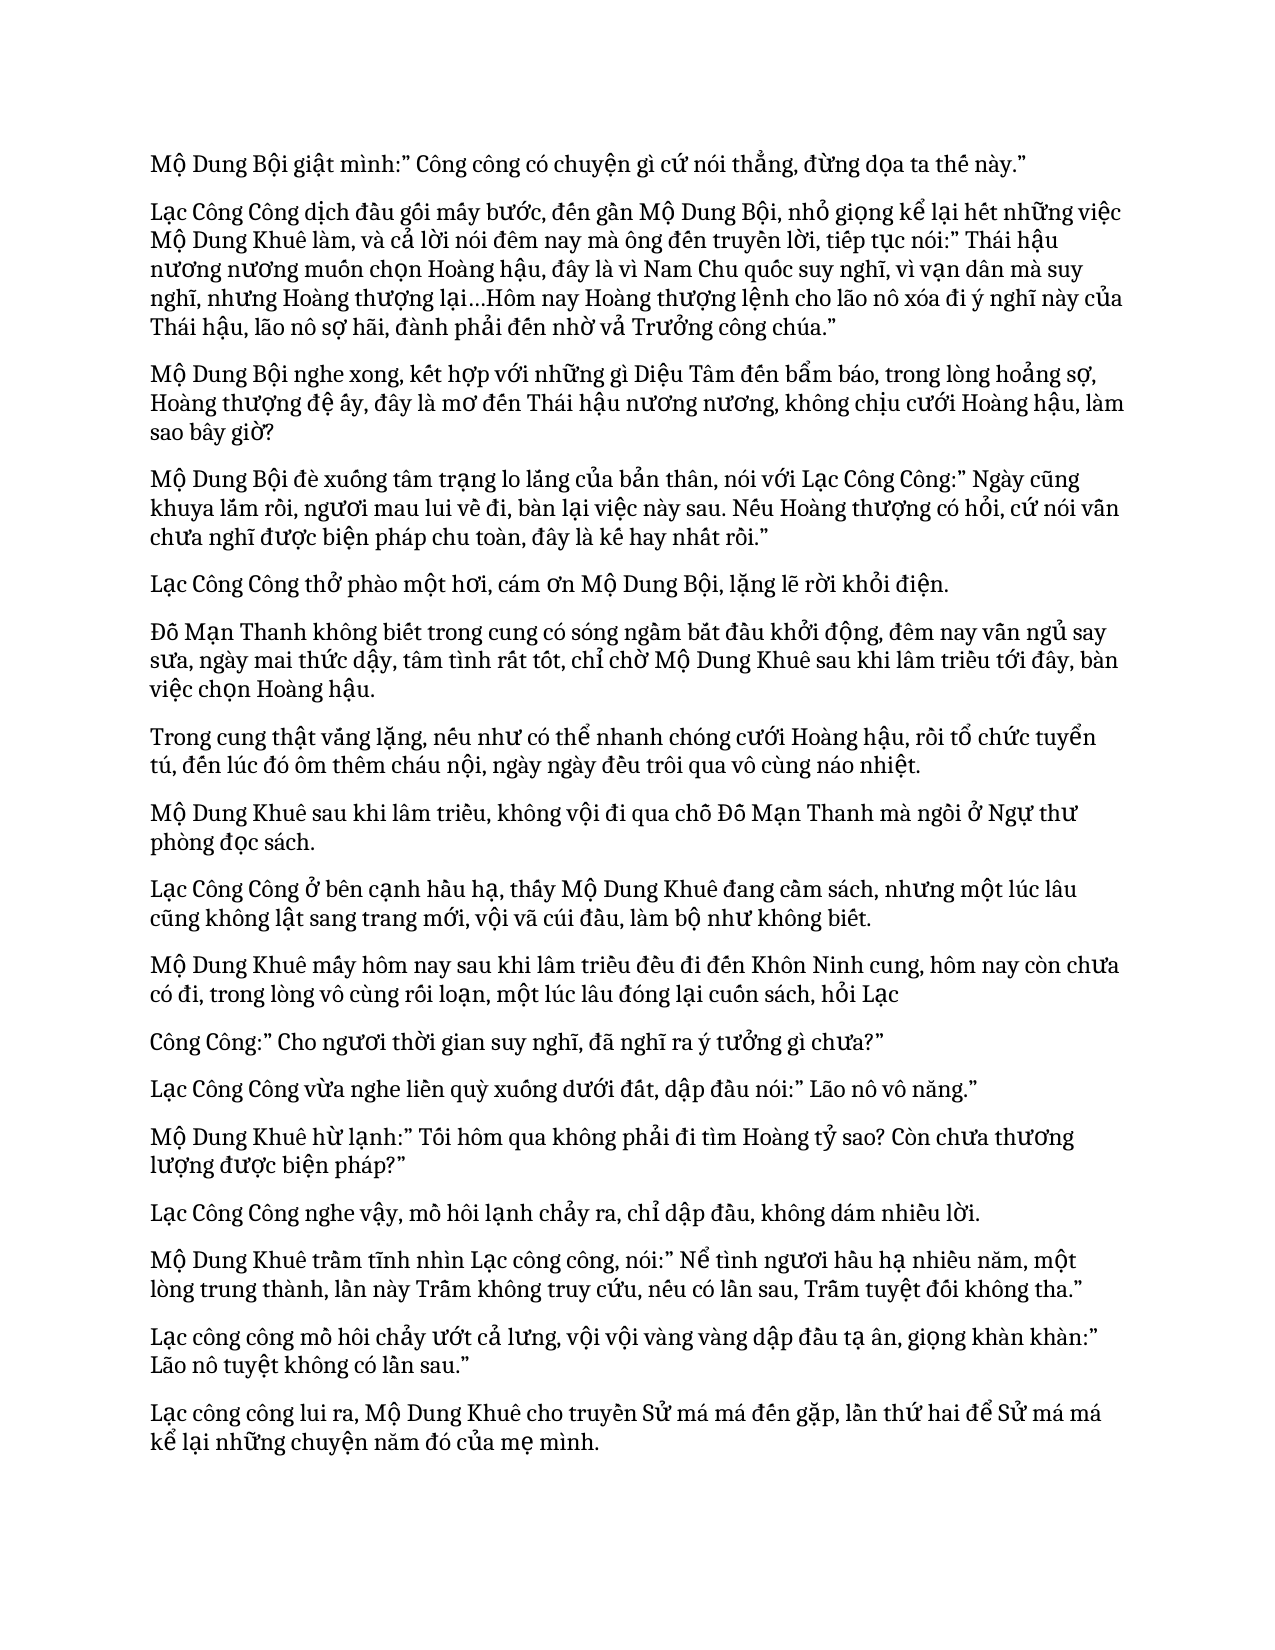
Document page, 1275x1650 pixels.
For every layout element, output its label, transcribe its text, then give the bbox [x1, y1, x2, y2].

text Lạc công công mồ hôi chảy ướt cả lưng, vội vội vàng vàng dập đầu tạ ân, giọng khàn khàn:” Lão nô tuyệt không có lần sau.” [150, 1322, 1125, 1380]
text Trong cung thật vắng lặng, nếu như có thể nhanh chóng cưới Hoàng hậu, rồi tổ chức tuyển tú, đến lúc đó ôm thêm cháu nội, ngày ngày đều trôi qua vô cùng náo nhiệt. [150, 722, 1125, 780]
text Mộ Dung Bội nghe xong, kết hợp với những gì Diệu Tâm đến bẩm báo, trong lòng hoảng sợ, Hoàng thượng đệ ấy, đây là mơ đến Thái hậu nương nương, không chịu cưới Hoàng hậu, làm sao bây giờ? [150, 360, 1125, 446]
text Lạc Công Công ở bên cạnh hầu hạ, thấy Mộ Dung Khuê đang cầm sách, nhưng một lúc lâu cũng không lật sang trang mới, vội vã cúi đầu, làm bộ như không biết. [150, 875, 1125, 932]
text Lạc Công Công thở phào một hơi, cám ơn Mộ Dung Bội, lặng lẽ rời khỏi điện. [150, 570, 1125, 599]
text Đỗ Mạn Thanh không biết trong cung có sóng ngầm bắt đầu khởi động, đêm nay vẫn ngủ say sưa, ngày mai thức dậy, tâm tình rất tốt, chỉ chờ Mộ Dung Khuê sau khi lâm triều tới đây, bàn việc chọn Hoàng hậu. [150, 617, 1125, 704]
text Mộ Dung Khuê trầm tĩnh nhìn Lạc công công, nói:” Nể tình ngươi hầu hạ nhiều năm, một lòng trung thành, lần này Trẫm không truy cứu, nếu có lần sau, Trẫm tuyệt đối không tha.” [150, 1246, 1125, 1304]
text Mộ Dung Khuê sau khi lâm triều, không vội đi qua chỗ Đỗ Mạn Thanh mà ngồi ở Ngự thư phòng đọc sách. [150, 799, 1125, 856]
text Lạc Công Công vừa nghe liền quỳ xuống dưới đất, dập đầu nói:” Lão nô vô năng.” [150, 1075, 1125, 1104]
text Công Công:” Cho ngươi thời gian suy nghĩ, đã nghĩ ra ý tưởng gì chưa?” [150, 1027, 1125, 1056]
text Lạc Công Công dịch đầu gối mấy bước, đến gần Mộ Dung Bội, nhỏ giọng kể lại hết những việc Mộ Dung Khuê làm, và cả lời nói đêm nay mà ông đến truyền lời, tiếp tục nói:” Thái hậu nương nương muốn chọn Hoàng hậu, đây là vì Nam Chu quốc suy nghĩ, vì vạn dân mà suy nghĩ, nhưng Hoàng thượng lại…Hôm nay Hoàng thượng lệnh cho lão nô xóa đi ý nghĩ này của Thái hậu, lão nô sợ hãi, đành phải đến nhờ vả Trưởng công chúa.” [150, 197, 1125, 341]
text Mộ Dung Bội đè xuống tâm trạng lo lắng của bản thân, nói với Lạc Công Công:” Ngày cũng khuya lắm rồi, ngươi mau lui về đi, bàn lại việc này sau. Nếu Hoàng thượng có hỏi, cứ nói vẫn chưa nghĩ được biện pháp chu toàn, đây là kế hay nhất rồi.” [150, 465, 1125, 551]
text Mộ Dung Khuê hừ lạnh:” Tối hôm qua không phải đi tìm Hoàng tỷ sao? Còn chưa thương lượng được biện pháp?” [150, 1122, 1125, 1180]
text Mộ Dung Khuê mấy hôm nay sau khi lâm triều đều đi đến Khôn Ninh cung, hôm nay còn chưa có đi, trong lòng vô cùng rối loạn, một lúc lâu đóng lại cuốn sách, hỏi Lạc [150, 951, 1125, 1009]
text Lạc công công lui ra, Mộ Dung Khuê cho truyền Sử má má đến gặp, lần thứ hai để Sử má má kể lại những chuyện năm đó của mẹ mình. [150, 1399, 1125, 1456]
text Lạc Công Công nghe vậy, mồ hôi lạnh chảy ra, chỉ dập đầu, không dám nhiều lời. [150, 1199, 1125, 1227]
text Mộ Dung Bội giật mình:” Công công có chuyện gì cứ nói thẳng, đừng dọa ta thế này.” [150, 150, 1125, 179]
